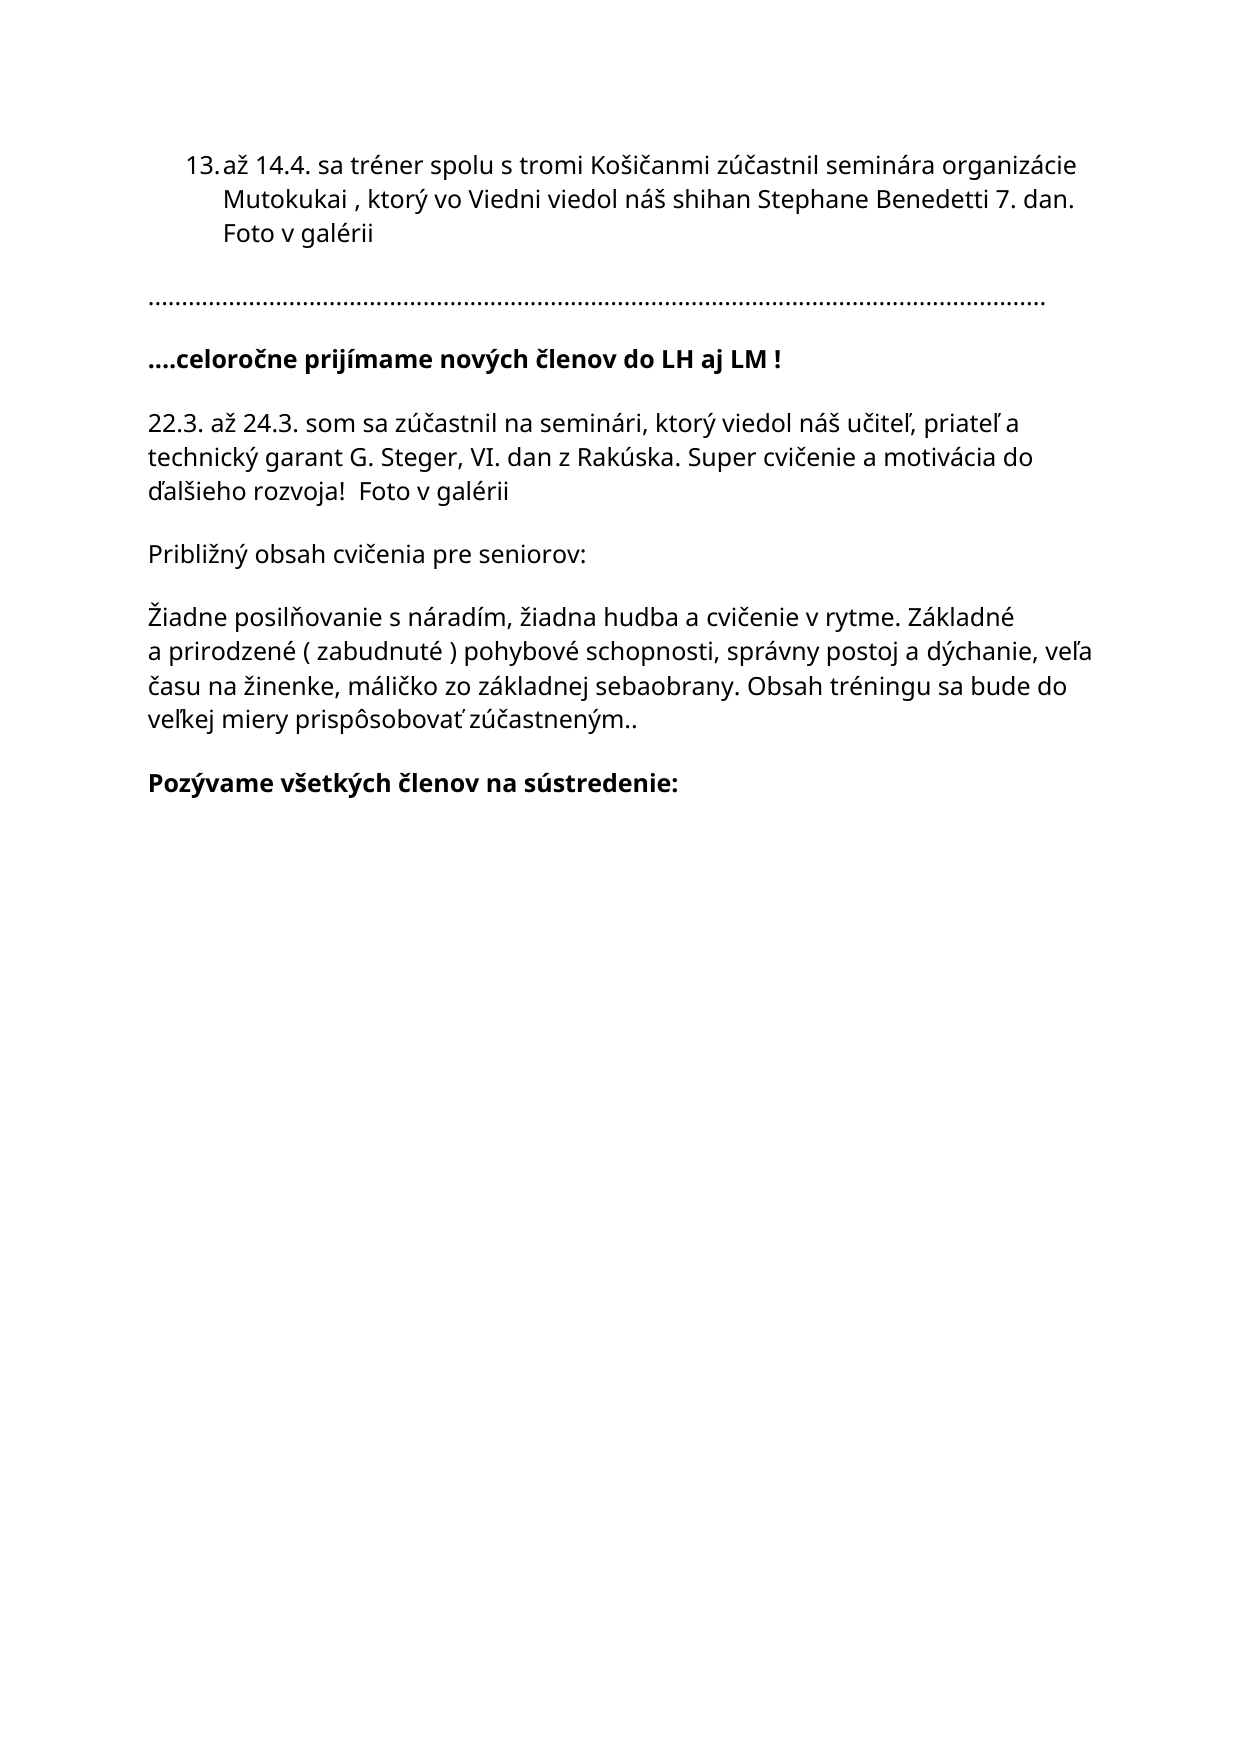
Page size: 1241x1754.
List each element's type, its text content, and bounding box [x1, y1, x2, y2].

text Pozývame všetkých členov na sústredenie: [148, 765, 1093, 799]
text ...................................................................................................................................... [148, 279, 1093, 313]
text 22.3. až 24.3. som sa zúčastnil na seminári, ktorý viedol náš učiteľ, priateľ a technický garant G. Steger, VI. dan z Rakúska. Super cvičenie a motivácia do ďalšieho rozvoja! Foto v galérii [148, 405, 1093, 508]
list až 14.4. sa tréner spolu s tromi Košičanmi zúčastnil seminára organizácie Mutokukai , ktorý vo Viedni viedol náš shihan Stephane Benedetti 7. dan. Foto v galérii [185, 148, 1093, 250]
text Približný obsah cvičenia pre seniorov: [148, 537, 1093, 571]
text ....celoročne prijímame nových členov do LH aj LM ! [148, 342, 1093, 376]
text Žiadne posilňovanie s náradím, žiadna hudba a cvičenie v rytme. Základné a prirodzené ( zabudnuté ) pohybové schopnosti, správny postoj a dýchanie, veľa času na žinenke, máličko zo základnej sebaobrany. Obsah tréningu sa bude do veľkej miery prispôsobovať zúčastneným.. [148, 600, 1093, 736]
